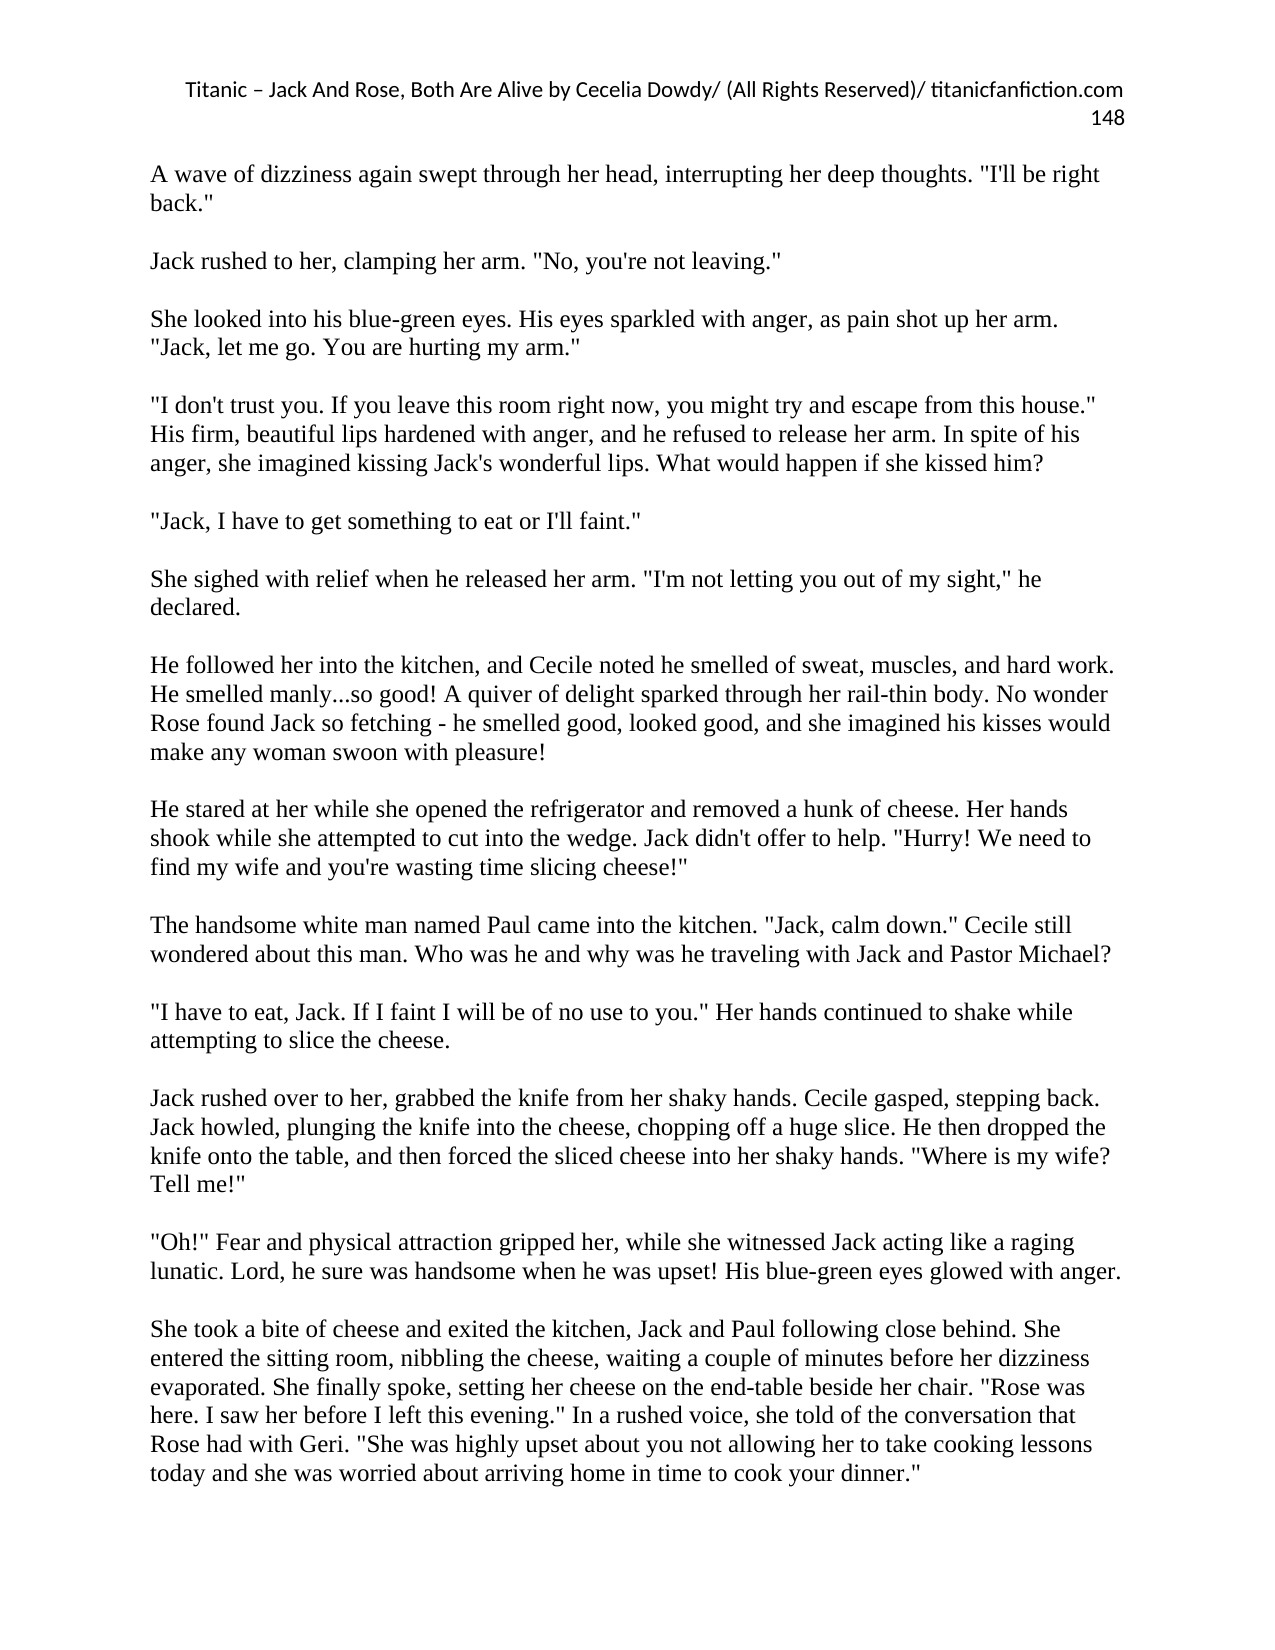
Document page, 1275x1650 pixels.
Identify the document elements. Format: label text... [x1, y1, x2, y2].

text A wave of dizziness again swept through her head, interrupting her deep thoughts. "I'll be right back." [150, 159, 1125, 217]
text "Oh!" Fear and physical attraction gripped her, while she witnessed Jack acting like a raging lunatic. Lord, he sure was handsome when he was upset! His blue-green eyes glowed with anger. [150, 1227, 1125, 1285]
text She took a bite of cheese and exited the kitchen, Jack and Paul following close behind. She entered the sitting room, nibbling the cheese, waiting a couple of minutes before her dizziness evaporated. She finally spoke, setting her cheese on the end-table beside her chair. "Rose was here. I saw her before I left this evening." In a rushed voice, she told of the conversation that Rose had with Geri. "She was highly upset about you not allowing her to take cooking lessons today and she was worried about arriving home in time to cook your dinner." [150, 1314, 1125, 1487]
text She sighed with relief when he released her arm. "I'm not letting you out of my sight," he declared. [150, 564, 1125, 621]
text She looked into his blue-green eyes. His eyes sparkled with anger, as pain shot up her arm. "Jack, let me go. You are hurting my arm." [150, 304, 1125, 361]
text He followed her into the kitchen, and Cecile noted he smelled of sweat, muscles, and hard work. He smelled manly...so good! A quiver of delight sparked through her rail-thin body. No wonder Rose found Jack so fetching - he smelled good, looked good, and she imagined his kisses would make any woman swoon with pleasure! [150, 650, 1125, 765]
text The handsome white man named Paul came into the kitchen. "Jack, calm down." Cecile still wondered about this man. Who was he and why was he traveling with Jack and Pastor Michael? [150, 910, 1125, 967]
text Jack rushed to her, clamping her arm. "No, you're not leaving." [150, 246, 1125, 274]
text "I have to eat, Jack. If I faint I will be of no use to you." Her hands continued to shake while attempting to slice the cheese. [150, 997, 1125, 1054]
text "Jack, I have to get something to eat or I'll faint." [150, 506, 1125, 534]
text "I don't trust you. If you leave this room right now, you might try and escape from this house." His firm, beautiful lips hardened with anger, and he refused to release her arm. In spite of his anger, she imagined kissing Jack's wonderful lips. What would happen if she kissed him? [150, 390, 1125, 477]
text He stared at her while she opened the refrigerator and removed a hunk of cheese. Her hands shook while she attempted to cut into the wedge. Jack didn't offer to help. "Hurry! We need to find my wife and you're wasting time slicing cheese!" [150, 794, 1125, 881]
text Jack rushed over to her, grabbed the knife from her shaky hands. Cecile gasped, stepping back. Jack howled, plunging the knife into the cheese, chopping off a huge slice. He then dropped the knife onto the table, and then forced the sliced cheese into her shaky hands. "Where is my wife? Tell me!" [150, 1083, 1125, 1198]
